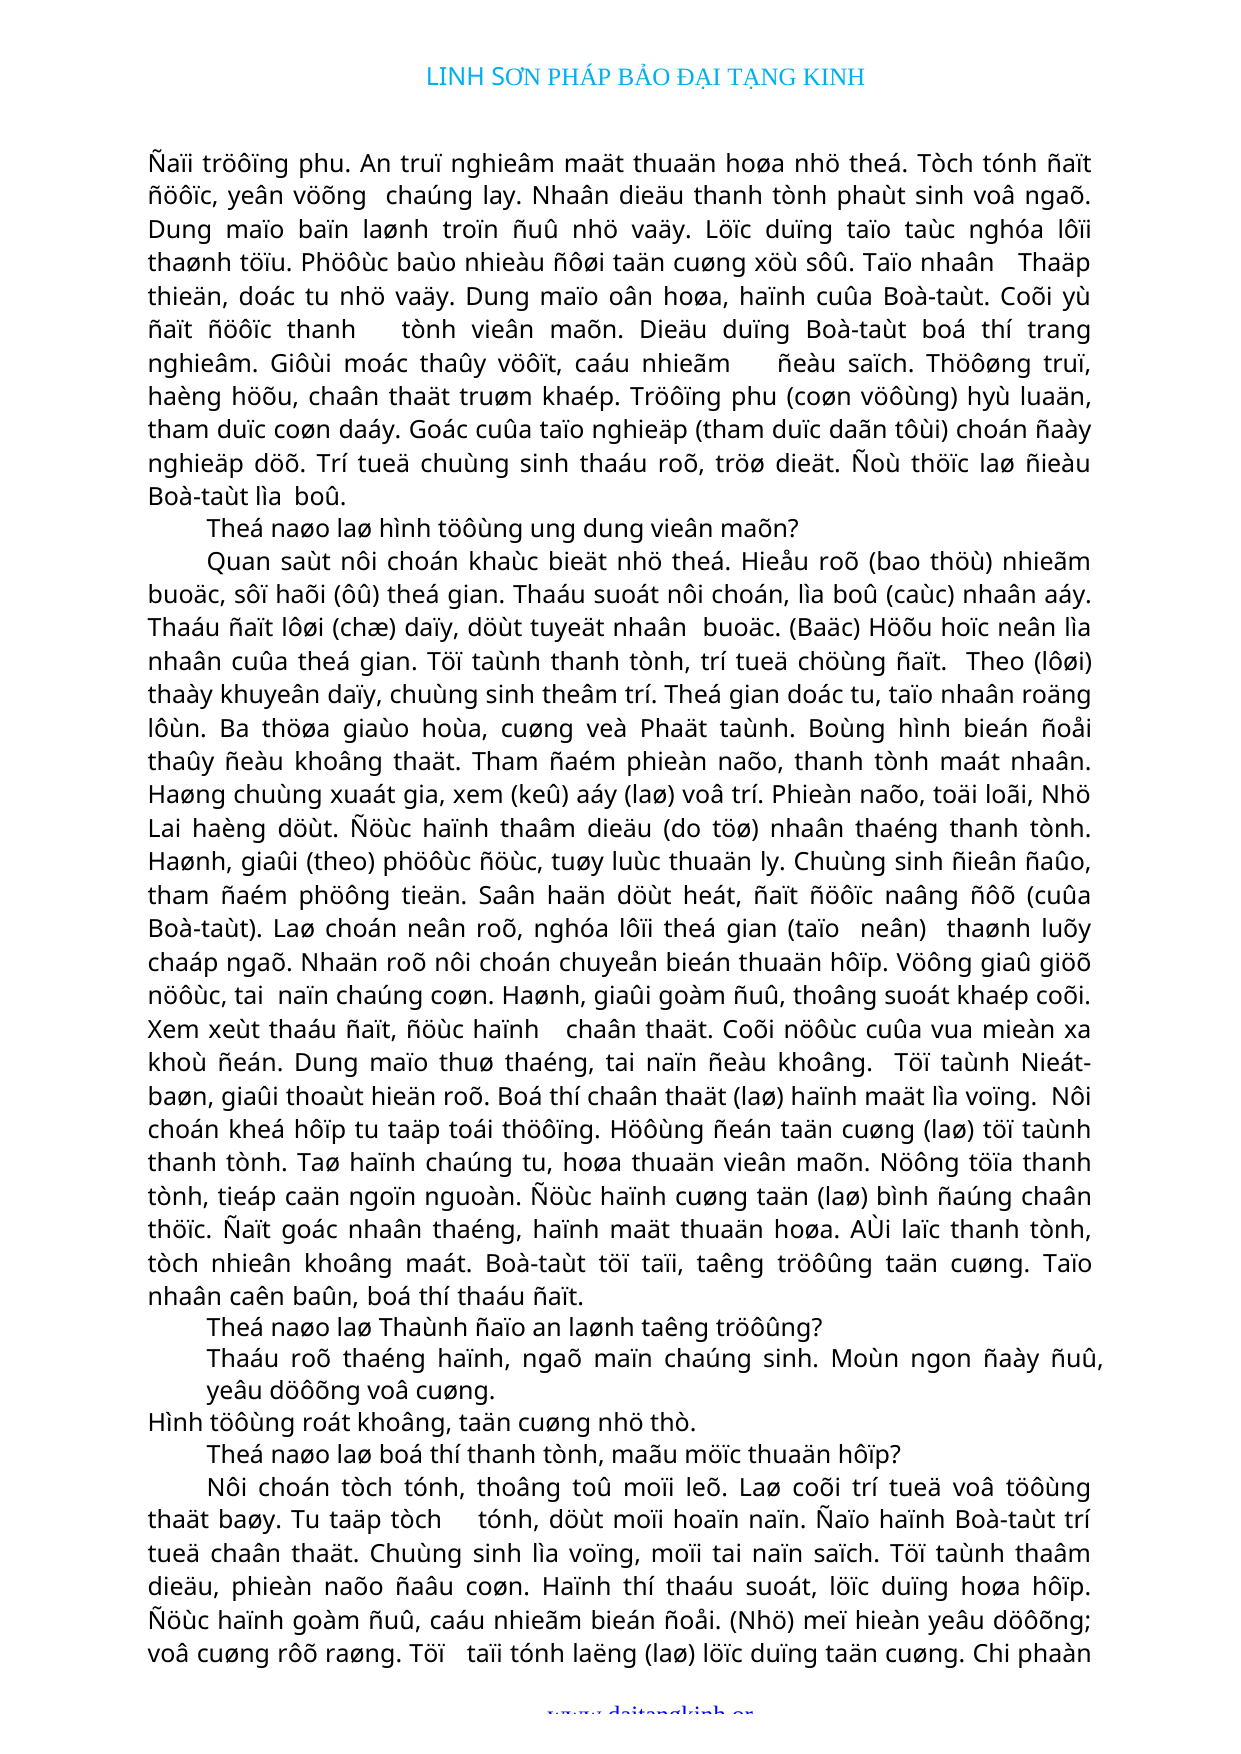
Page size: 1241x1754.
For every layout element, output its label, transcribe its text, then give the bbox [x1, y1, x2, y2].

text Ñaïi tröôïng phu. An truï nghieâm maät thuaän hoøa nhö theá. Tòch tónh ñaït ñöôïc, yeân vöõng chaúng lay. Nhaân dieäu thanh tònh phaùt sinh voâ ngaõ. Dung maïo baïn laønh troïn ñuû nhö vaäy. Löïc duïng taïo taùc nghóa lôïi thaønh töïu. Phöôùc baùo nhieàu ñôøi taän cuøng xöù sôû. Taïo nhaân Thaäp thieän, doác tu nhö vaäy. Dung maïo oân hoøa, haïnh cuûa Boà-taùt. Coõi yù ñaït ñöôïc thanh tònh vieân maõn. Dieäu duïng Boà-taùt boá thí trang nghieâm. Giôùi moác thaûy vöôït, caáu nhieãm ñeàu saïch. Thöôøng truï, haèng höõu, chaân thaät truøm khaép. Tröôïng phu (coøn vöôùng) hyù luaän, tham duïc coøn daáy. Goác cuûa taïo nghieäp (tham duïc daãn tôùi) choán ñaày nghieäp döõ. Trí tueä chuùng sinh thaáu roõ, tröø dieät. Ñoù thöïc laø ñieàu Boà-taùt lìa boû. [147, 145, 1093, 513]
text Theá naøo laø Thaùnh ñaïo an laønh taêng tröôûng? [206, 1313, 1105, 1342]
text Theá naøo laø boá thí thanh tònh, maãu möïc thuaän hôïp? [206, 1438, 1105, 1469]
text Quan saùt nôi choán khaùc bieät nhö theá. Hieåu roõ (bao thöù) nhieãm buoäc, sôï haõi (ôû) theá gian. Thaáu suoát nôi choán, lìa boû (caùc) nhaân aáy. Thaáu ñaït lôøi (chæ) daïy, döùt tuyeät nhaân buoäc. (Baäc) Höõu hoïc neân lìa nhaân cuûa theá gian. Töï taùnh thanh tònh, trí tueä chöùng ñaït. Theo (lôøi) thaày khuyeân daïy, chuùng sinh theâm trí. Theá gian doác tu, taïo nhaân roäng lôùn. Ba thöøa giaùo hoùa, cuøng veà Phaät taùnh. Boùng hình bieán ñoåi thaûy ñeàu khoâng thaät. Tham ñaém phieàn naõo, thanh tònh maát nhaân. Haøng chuùng xuaát gia, xem (keû) aáy (laø) voâ trí. Phieàn naõo, toäi loãi, Nhö Lai haèng döùt. Ñöùc haïnh thaâm dieäu (do töø) nhaân thaéng thanh tònh. Haønh, giaûi (theo) phöôùc ñöùc, tuøy luùc thuaän ly. Chuùng sinh ñieân ñaûo, tham ñaém phöông tieän. Saân haän döùt heát, ñaït ñöôïc naâng ñôõ (cuûa Boà-taùt). Laø choán neân roõ, nghóa lôïi theá gian (taïo neân) thaønh luõy chaáp ngaõ. Nhaän roõ nôi choán chuyeån bieán thuaän hôïp. Vöông giaû giöõ nöôùc, tai naïn chaúng coøn. Haønh, giaûi goàm ñuû, thoâng suoát khaép coõi. Xem xeùt thaáu ñaït, ñöùc haïnh chaân thaät. Coõi nöôùc cuûa vua mieàn xa khoù ñeán. Dung maïo thuø thaéng, tai naïn ñeàu khoâng. Töï taùnh Nieát-baøn, giaûi thoaùt hieän roõ. Boá thí chaân thaät (laø) haïnh maät lìa voïng. Nôi choán kheá hôïp tu taäp toái thöôïng. Höôùng ñeán taän cuøng (laø) töï taùnh thanh tònh. Taø haïnh chaúng tu, hoøa thuaän vieân maõn. Nöông töïa thanh tònh, tieáp caän ngoïn nguoàn. Ñöùc haïnh cuøng taän (laø) bình ñaúng chaân thöïc. Ñaït goác nhaân thaéng, haïnh maät thuaän hoøa. AÙi laïc thanh tònh, tòch nhieân khoâng maát. Boà-taùt töï taïi, taêng tröôûng taän cuøng. Taïo nhaân caên baûn, boá thí thaáu ñaït. [147, 544, 1093, 1313]
text Hình töôùng roát khoâng, taän cuøng nhö thò. [147, 1406, 1105, 1438]
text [147, 1469, 1093, 1670]
text Theá naøo laø hình töôùng ung dung vieân maõn? [206, 513, 1105, 544]
text Thaáu roõ thaéng haïnh, ngaõ maïn chaúng sinh. Moùn ngon ñaày ñuû, yeâu döôõng voâ cuøng. [206, 1342, 1105, 1406]
